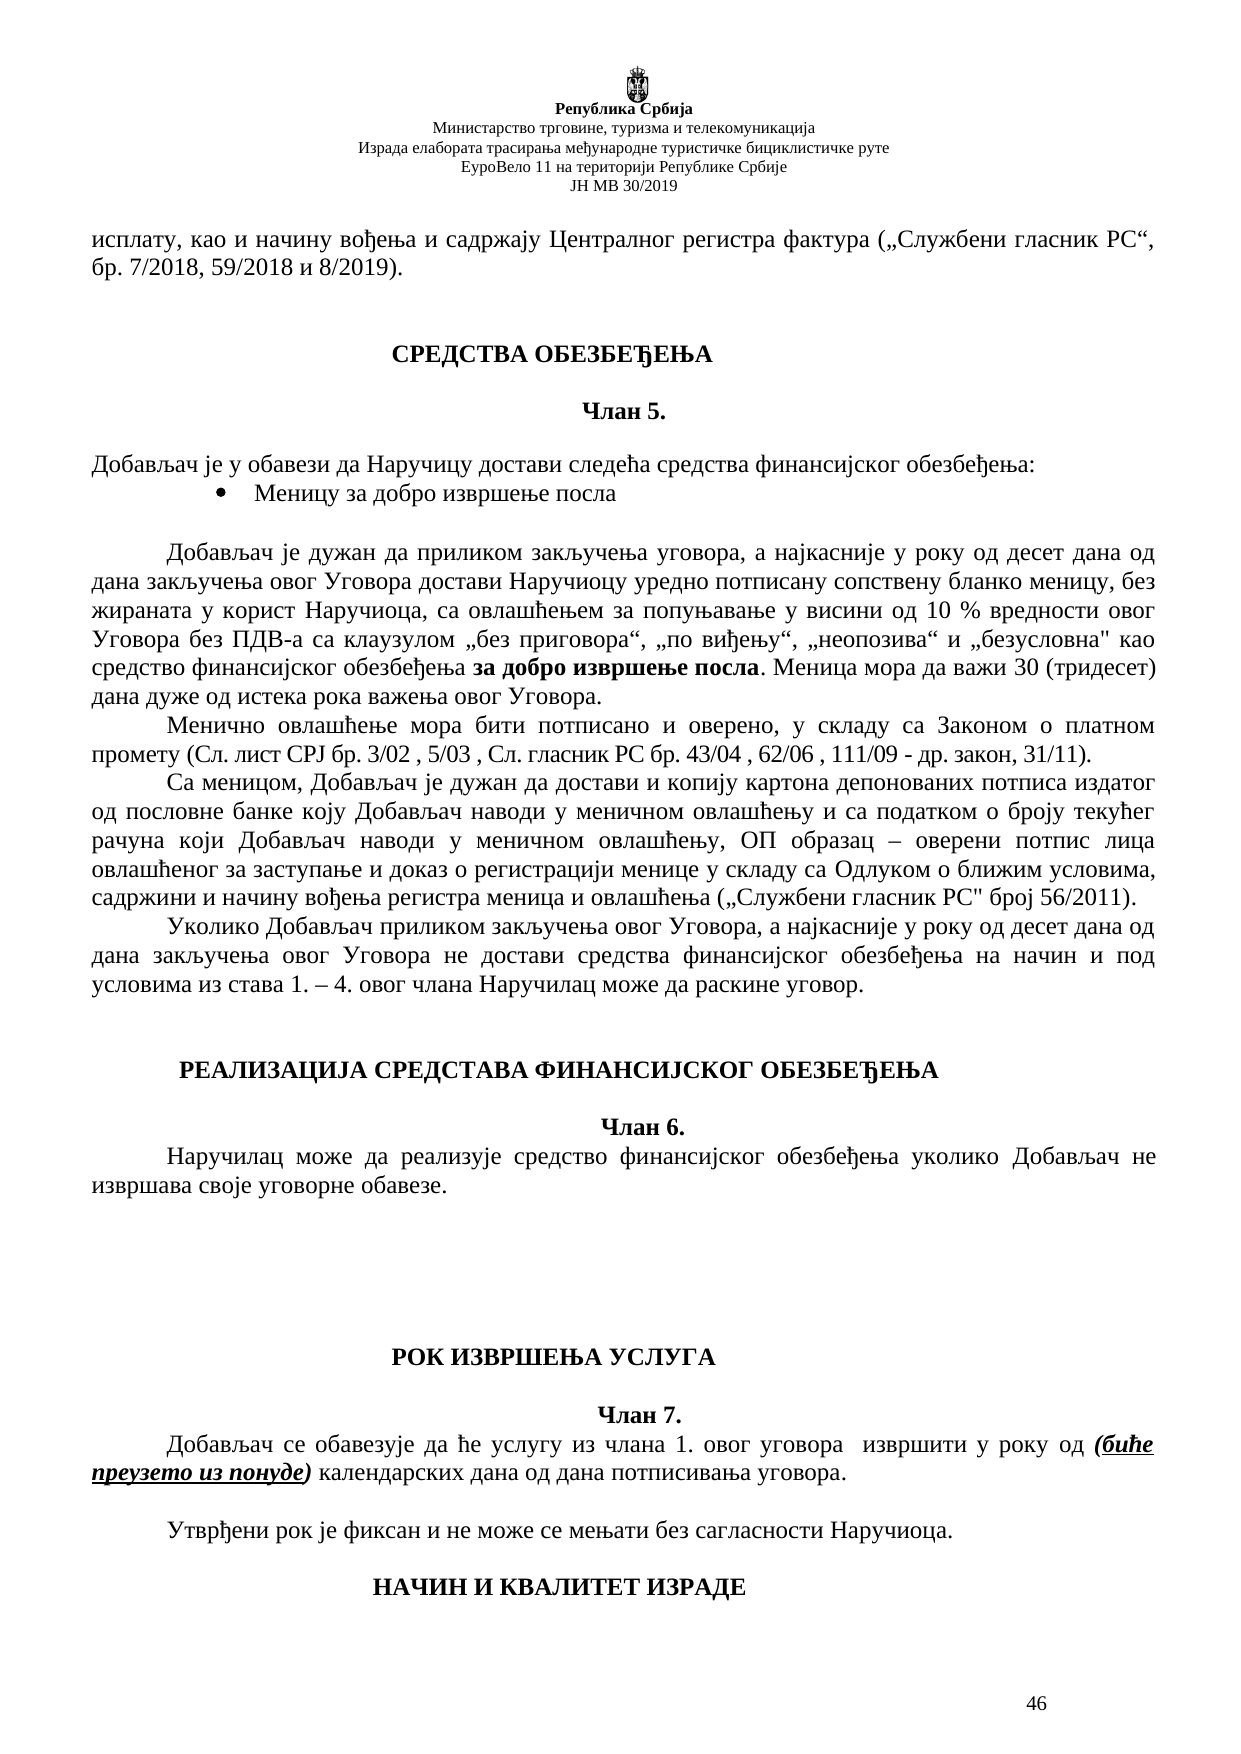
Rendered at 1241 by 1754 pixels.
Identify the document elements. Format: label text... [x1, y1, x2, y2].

text Са меницом, Добављач је дужан да достави и копију картона депонованих потписа издатог од пословне банке коју Добављач наводи у меничном овлашћењу и са податком о броју текућег рачуна који Добављач наводи у меничном овлашћењу, ОП образац – оверени потпис лица овлашћеног за заступање и доказ о регистрацији менице у складу са Одлуком о ближим условима, садржини и начину вођења регистра меница и овлашћења („Службени гласник РС" број 56/2011). [91, 767, 1156, 911]
text Члан 6. [91, 1112, 1156, 1141]
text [91, 224, 1156, 281]
text Уколико Добављач приликом закључења овог Уговора, а најкасније у року од десет дана од дана закључења овог Уговора не достави средства финансијског обезбеђења на начин и под условима из става 1. – 4. овог члана Наручилац може да раскине уговор. [91, 911, 1156, 997]
text РЕАЛИЗАЦИЈА СРЕДСТАВА ФИНАНСИЈСКОГ ОБЕЗБЕЂЕЊА [91, 1055, 1156, 1084]
text НАЧИН И КВАЛИТЕТ ИЗРАДЕ [91, 1572, 1156, 1601]
text СРЕДСТВА ОБЕЗБЕЂЕЊА [91, 339, 1156, 367]
text Добављач је дужан да приликом закључења уговора, а најкасније у року од десет дана од дана закључења овог Уговора достави Наручиоцу уредно потписану сопствену бланко меницу, без жираната у корист Наручиоца, са овлашћењем за попуњавање у висини од 10 % вредности овог Уговора без ПДВ-а са клаузулом „без приговора“, „по виђењу“, „неопозива“ и „безусловна" као средство финансијског обезбеђења за добро извршење посла. Меница мора да важи 30 (тридесет) дана дуже од истека рока важења овог Уговора. [91, 537, 1156, 710]
list Меницу за добро извршење посла [216, 478, 1156, 506]
text Члан 5. [91, 396, 1156, 425]
text Менично овлашћење мора бити потписано и оверено, у складу са Законом о платном промету (Сл. лист СРЈ бр. 3/02 , 5/03 , Сл. гласник РС бр. 43/04 , 62/06 , 111/09 - др. закон, 31/11). [91, 710, 1156, 767]
text Добављач је у обавези да Наручицу достави следећа средства финансијског обезбеђења: [91, 449, 1156, 478]
text РОК ИЗВРШЕЊА УСЛУГА [91, 1342, 1156, 1371]
text Наручилац може да реализује средство финансијског обезбеђења уколико Добављач не извршава своје уговорне обавезе. [91, 1141, 1156, 1199]
text Добављач се обавезује да ће услугу из члана 1. овог уговора извршити у року од (биће преузето из понуде) календарских дана од дана потписивања уговора. [91, 1429, 1156, 1486]
text Утврђени рок је фиксан и не може се мењати без сагласности Наручиоца. [91, 1515, 1156, 1544]
text Члан 7. [91, 1400, 1156, 1429]
